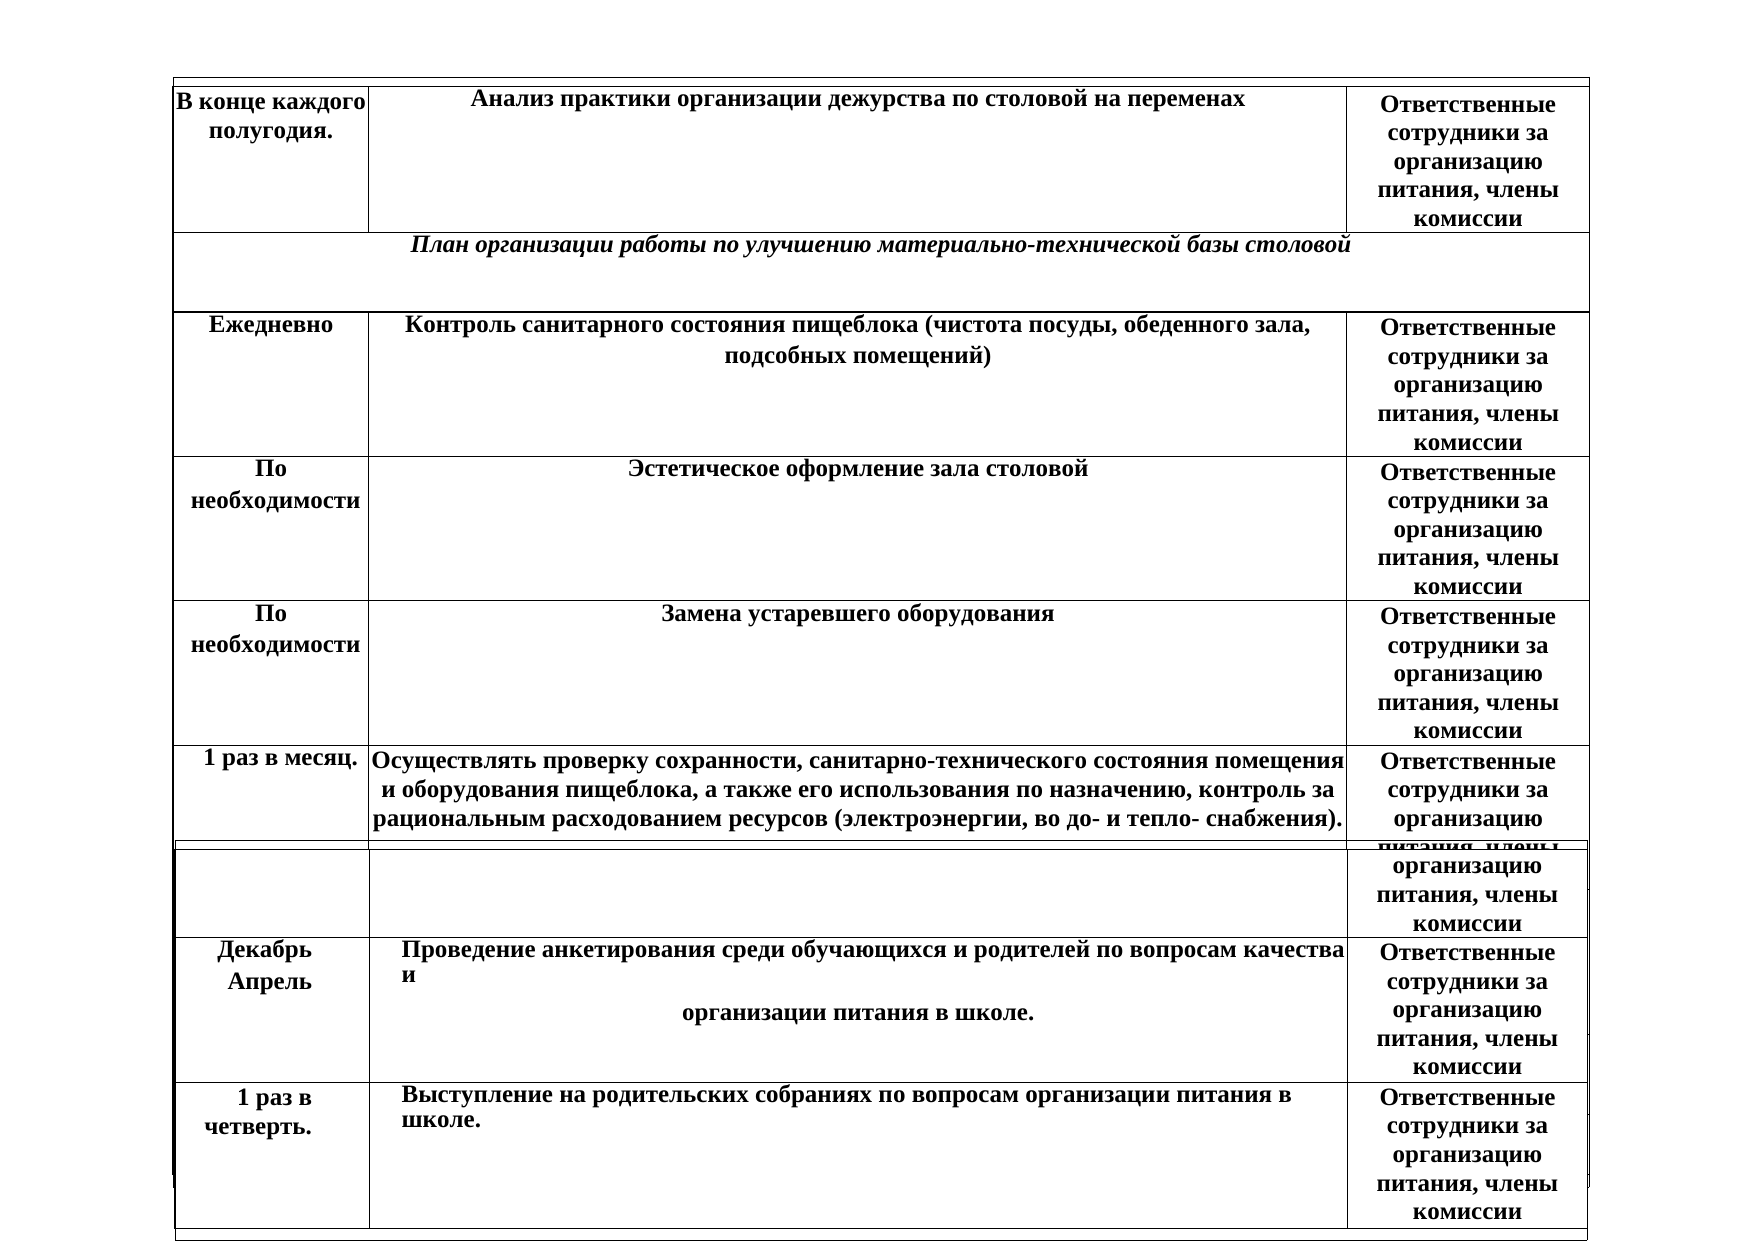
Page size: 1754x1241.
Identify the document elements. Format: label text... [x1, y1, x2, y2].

table_cell Ежедневно [174, 313, 368, 456]
table_cell 1 раз в четверть. [176, 1083, 369, 1227]
table_cell Контроль санитарного состояния пищеблока (чистота посуды, обеденного зала, подсобных помещений) [369, 313, 1346, 456]
table_header организацию питания, члены комиссии [1348, 850, 1587, 937]
table_cell Ответственные сотрудники за организацию питания, члены комиссии [1347, 457, 1589, 600]
table_header [370, 850, 1347, 937]
table_header Анализ практики организации дежурства по столовой на переменах [369, 87, 1346, 232]
table_cell Выступление на родительских собраниях по вопросам организации питания в школе. [370, 1083, 1347, 1227]
table_cell По необходимости [174, 601, 368, 744]
table_header [176, 850, 369, 937]
table_cell Эстетическое оформление зала столовой [369, 457, 1346, 600]
table_header Ответственные сотрудники за организацию питания, члены комиссии [1347, 87, 1589, 232]
table_cell Ответственные сотрудники за организацию питания, члены комиссии [1348, 1083, 1587, 1227]
table_cell Декабрь Апрель [176, 938, 369, 1082]
table_cell План организации работы по улучшению материально-технической базы столовой [174, 233, 1589, 311]
table_cell По необходимости [174, 457, 368, 600]
table_header В конце каждого полугодия. [174, 87, 368, 232]
table_cell Ответственные сотрудники за организацию питания, члены комиссии [1347, 601, 1589, 744]
table_cell Замена устаревшего оборудования [369, 601, 1346, 744]
table_cell 1 раз в месяц. [174, 746, 368, 840]
table_cell Осуществлять проверку сохранности, санитарно-технического состояния помещения и оборудования пищеблока, а также его использования по назначению, контроль за рациональным расходованием ресурсов (электроэнергии, во до- и тепло- снабжения). [369, 746, 1346, 840]
table_cell Ответственные сотрудники за организацию питания, члены комиссии [1348, 938, 1587, 1082]
table_cell Ответственные сотрудники за организацию питания, члены комиссии [1347, 313, 1589, 456]
table_cell Проведение анкетирования среди обучающихся и родителей по вопросам качества и организации питания в школе. [370, 938, 1347, 1082]
table_cell Ответственные сотрудники за организацию питания, члены комиссии [1347, 746, 1589, 889]
